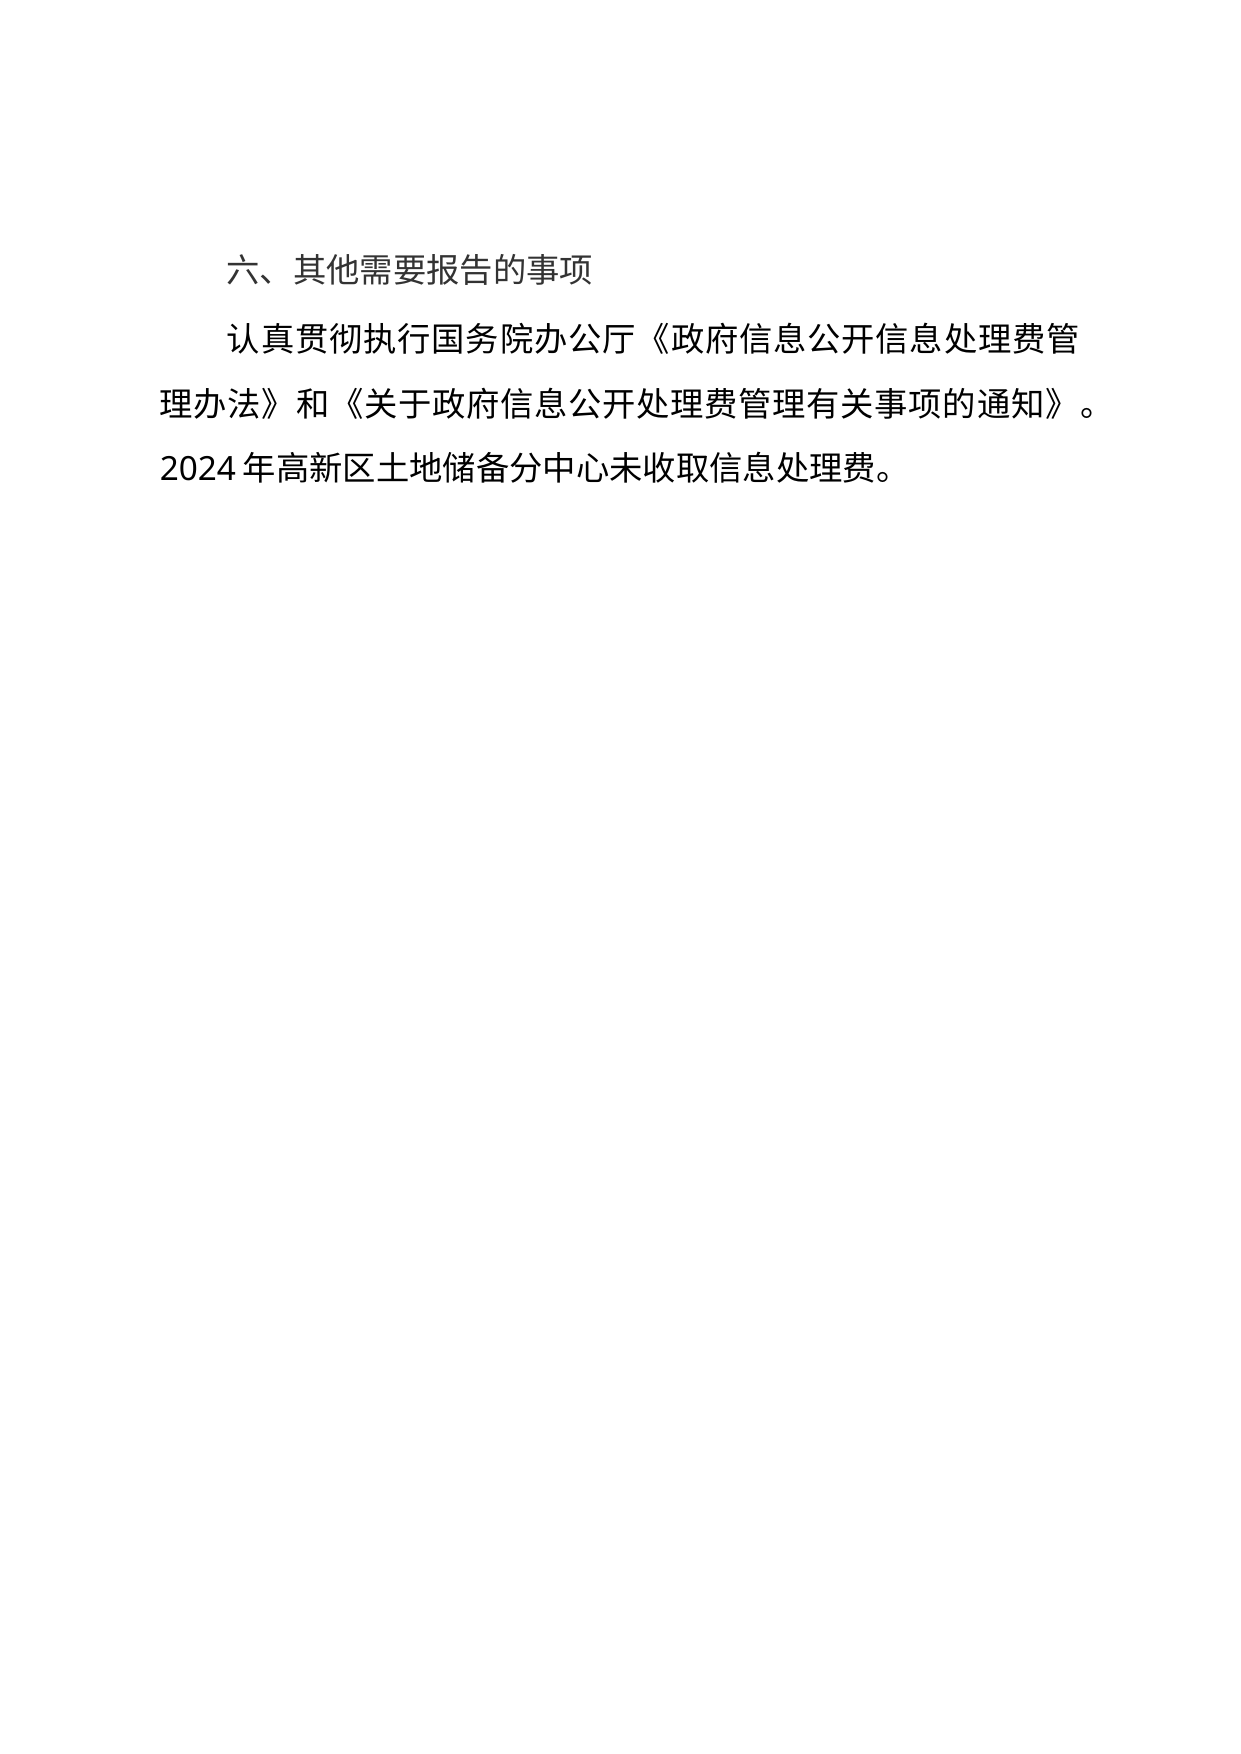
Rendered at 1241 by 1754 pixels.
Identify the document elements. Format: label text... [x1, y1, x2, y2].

text 六、其他需要报告的事项 [159, 236, 1081, 301]
text 认真贯彻执行国务院办公厅《政府信息公开信息处理费管理办法》和《关于政府信息公开处理费管理有关事项的通知》。2024年高新区土地储备分中心未收取信息处理费。 [159, 304, 1081, 499]
